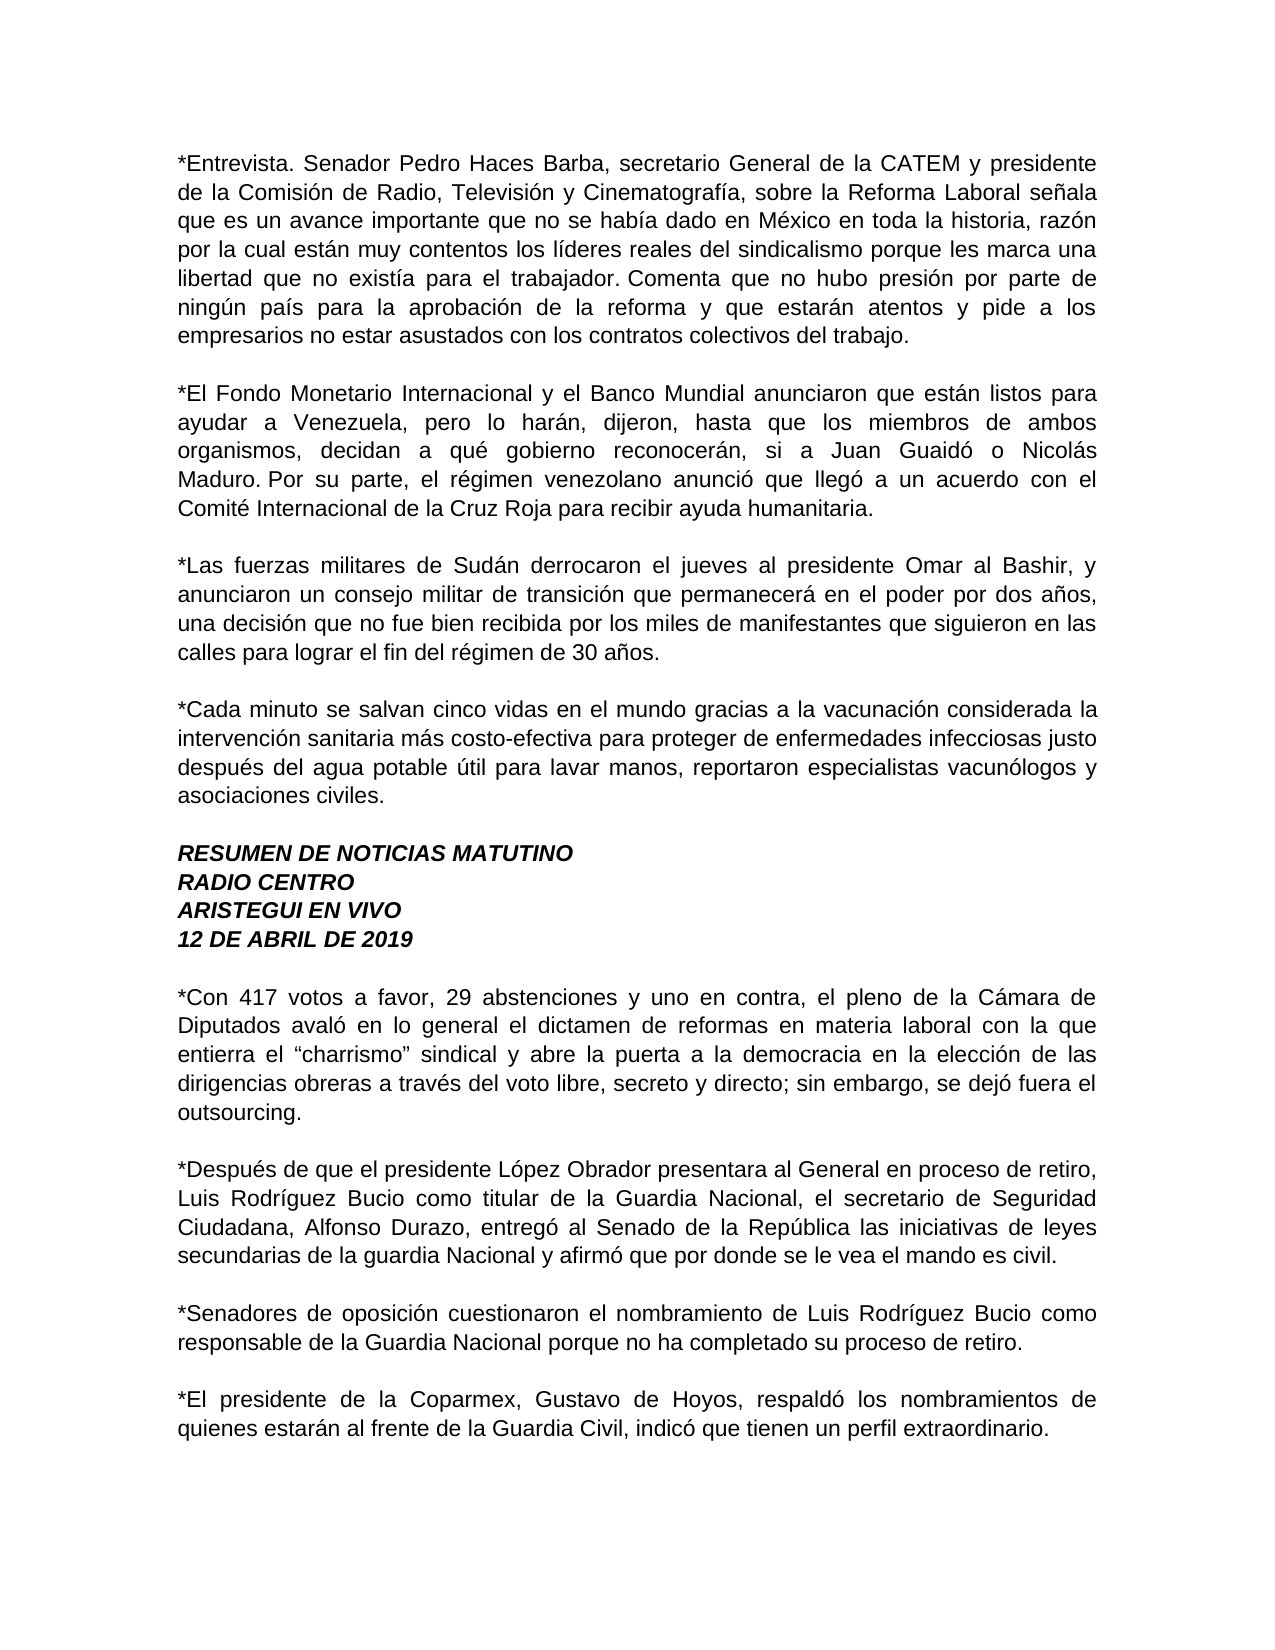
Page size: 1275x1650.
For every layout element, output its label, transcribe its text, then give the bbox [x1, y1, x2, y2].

text *Senadores de oposición cuestionaron el nombramiento de Luis Rodríguez Bucio como responsable de la Guardia Nacional porque no ha completado su proceso de retiro. [177, 1298, 1098, 1355]
text *El presidente de la Coparmex, Gustavo de Hoyos, respaldó los nombramientos de quienes estarán al frente de la Guardia Civil, indicó que tienen un perfil extraordinario. [177, 1384, 1098, 1441]
text *Entrevista. Senador Pedro Haces Barba, secretario General de la CATEM y presidente de la Comisión de Radio, Televisión y Cinematografía, sobre la Reforma Laboral señala que es un avance importante que no se había dado en México en toda la historia, razón por la cual están muy contentos los líderes reales del sindicalismo porque les marca una libertad que no existía para el trabajador. Comenta que no hubo presión por parte de ningún país para la aprobación de la reforma y que estarán atentos y pide a los empresarios no estar asustados con los contratos colectivos del trabajo. [177, 148, 1098, 349]
text *Con 417 votos a favor, 29 abstenciones y uno en contra, el pleno de la Cámara de Diputados avaló en lo general el dictamen de reformas en materia laboral con la que entierra el “charrismo” sindical y abre la puerta a la democracia en la elección de las dirigencias obreras a través del voto libre, secreto y directo; sin embargo, se dejó fuera el outsourcing. [177, 981, 1098, 1125]
text RESUMEN DE NOTICIAS MATUTINO [177, 838, 1098, 866]
text *Cada minuto se salvan cinco vidas en el mundo gracias a la vacunación considerada la intervención sanitaria más costo-efectiva para proteger de enfermedades infecciosas justo después del agua potable útil para lavar manos, reportaron especialistas vacunólogos y asociaciones civiles. [177, 694, 1098, 809]
text RADIO CENTRO [177, 866, 1098, 895]
text *Después de que el presidente López Obrador presentara al General en proceso de retiro, Luis Rodríguez Bucio como titular de la Guardia Nacional, el secretario de Seguridad Ciudadana, Alfonso Durazo, entregó al Senado de la República las iniciativas de leyes secundarias de la guardia Nacional y afirmó que por donde se le vea el mando es civil. [177, 1154, 1098, 1269]
text *El Fondo Monetario Internacional y el Banco Mundial anunciaron que están listos para ayudar a Venezuela, pero lo harán, dijeron, hasta que los miembros de ambos organismos, decidan a qué gobierno reconocerán, si a Juan Guaidó o Nicolás Maduro. Por su parte, el régimen venezolano anunció que llegó a un acuerdo con el Comité Internacional de la Cruz Roja para recibir ayuda humanitaria. [177, 378, 1098, 521]
text 12 DE ABRIL DE 2019 [177, 924, 1098, 953]
text *Las fuerzas militares de Sudán derrocaron el jueves al presidente Omar al Bashir, y anunciaron un consejo militar de transición que permanecerá en el poder por dos años, una decisión que no fue bien recibida por los miles de manifestantes que siguieron en las calles para lograr el fin del régimen de 30 años. [177, 550, 1098, 665]
text ARISTEGUI EN VIVO [177, 895, 1098, 924]
